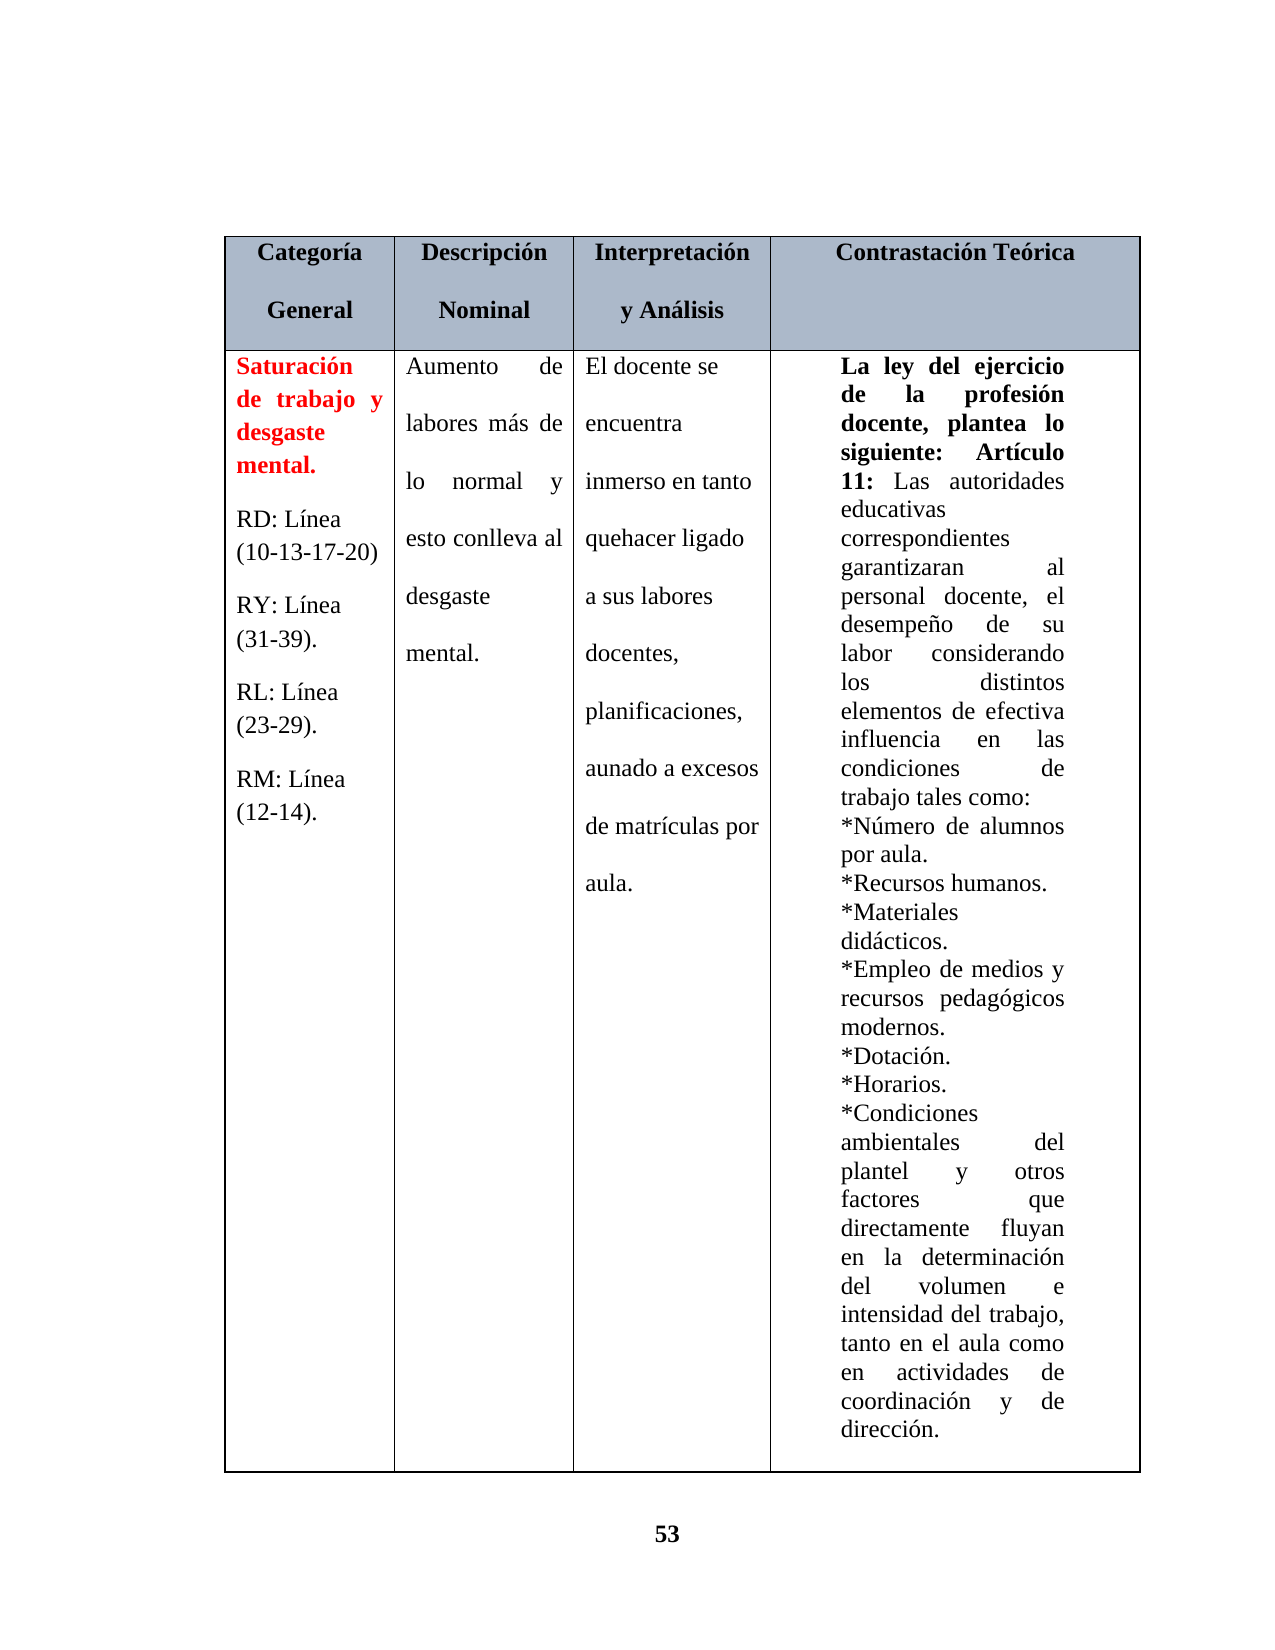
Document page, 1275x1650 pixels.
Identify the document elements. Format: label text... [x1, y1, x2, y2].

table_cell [771, 351, 1139, 1471]
table_header Interpretación y Análisis [574, 237, 770, 350]
table_header Categoría General [226, 237, 394, 350]
table_header Contrastación Teórica [771, 237, 1139, 350]
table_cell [574, 351, 770, 1471]
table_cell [226, 351, 394, 1471]
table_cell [395, 351, 573, 1471]
table_header Descripción Nominal [395, 237, 573, 350]
